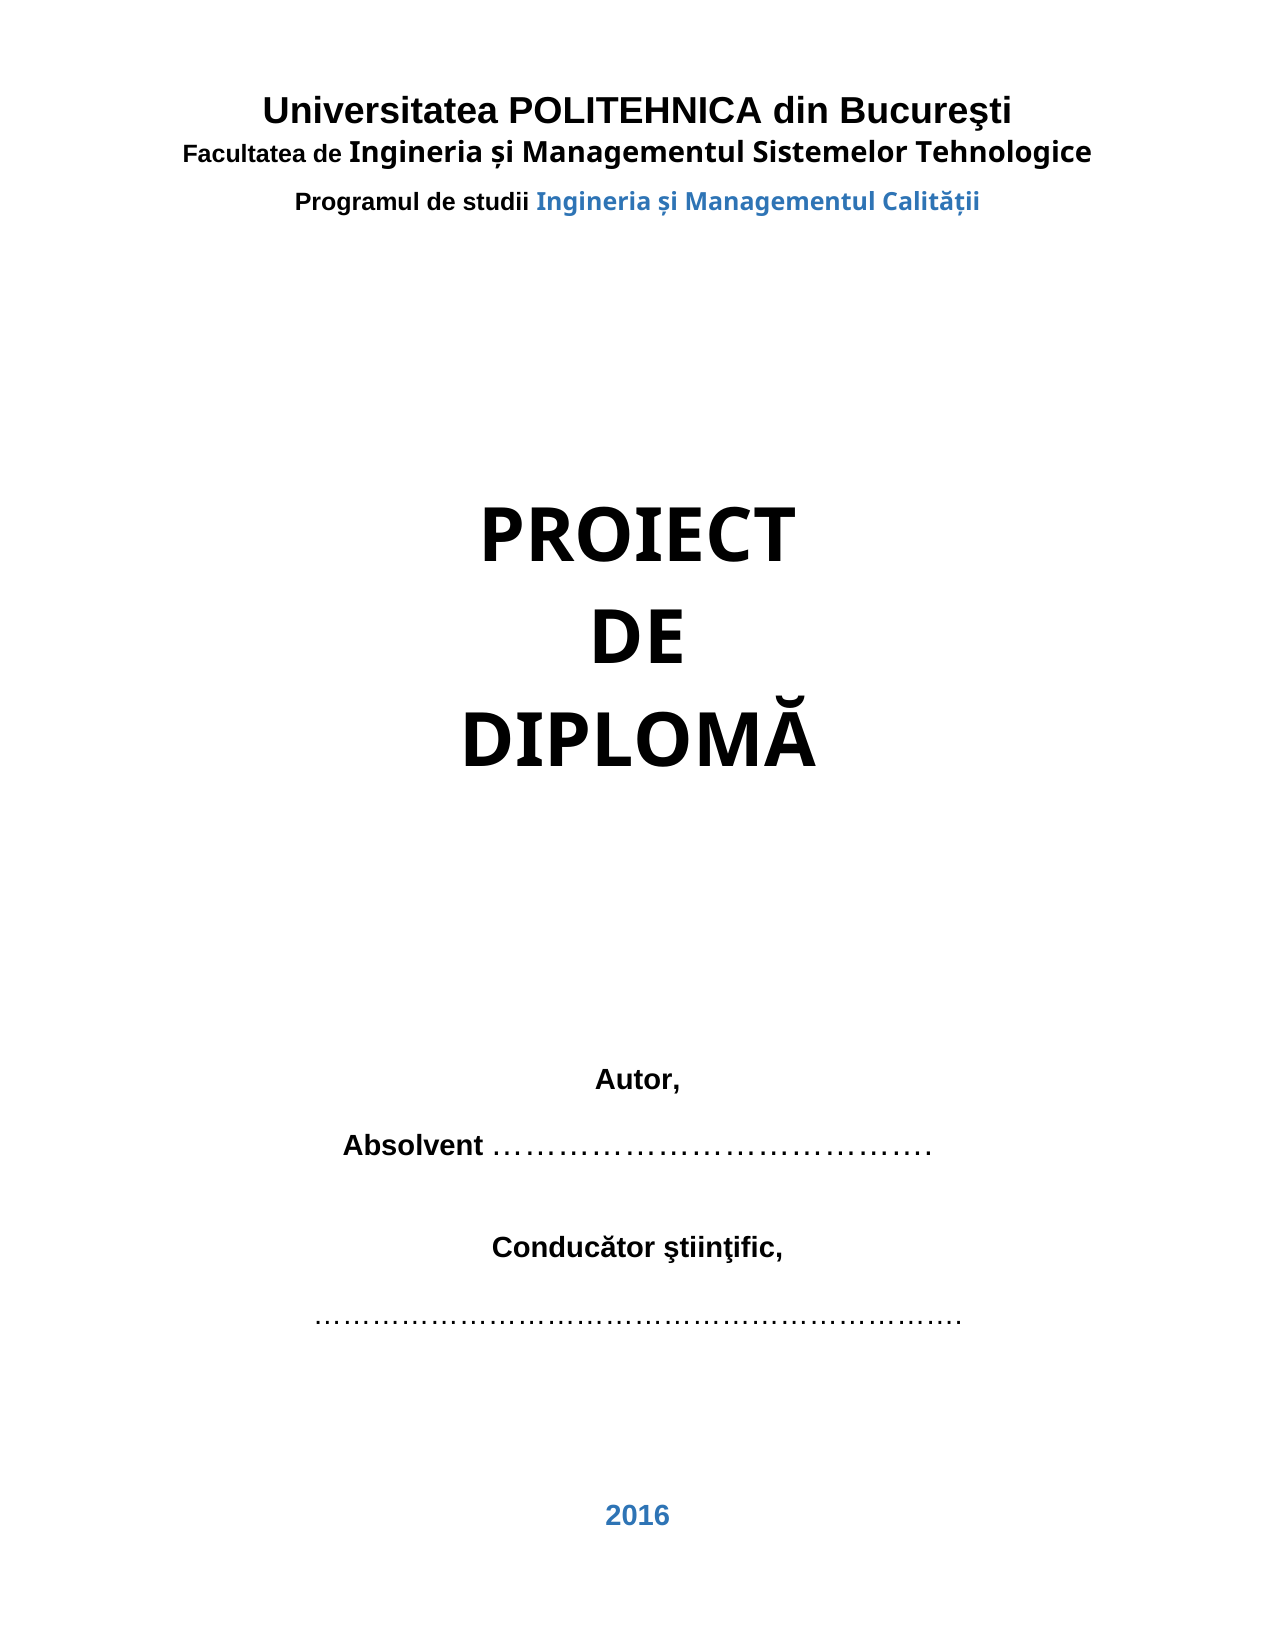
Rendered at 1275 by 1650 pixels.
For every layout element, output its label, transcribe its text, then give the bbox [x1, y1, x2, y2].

text Absolvent …………………………………. [118, 1124, 1156, 1163]
text Conducător ştiinţific, [118, 1230, 1156, 1263]
text 2016 [118, 1498, 1156, 1532]
text Facultatea de Ingineria şi Managementul Sistemelor Tehnologice [118, 132, 1156, 171]
text DIPLOMĂ [118, 686, 1156, 788]
text Universitatea POLITEHNICA din Bucureşti [118, 88, 1156, 132]
text PROIECT [118, 481, 1156, 584]
text …………………………………………………………. [118, 1297, 1156, 1331]
text Autor, [118, 1062, 1156, 1096]
text Programul de studii Ingineria și Managementul Calității [118, 184, 1156, 218]
text DE [118, 584, 1156, 686]
